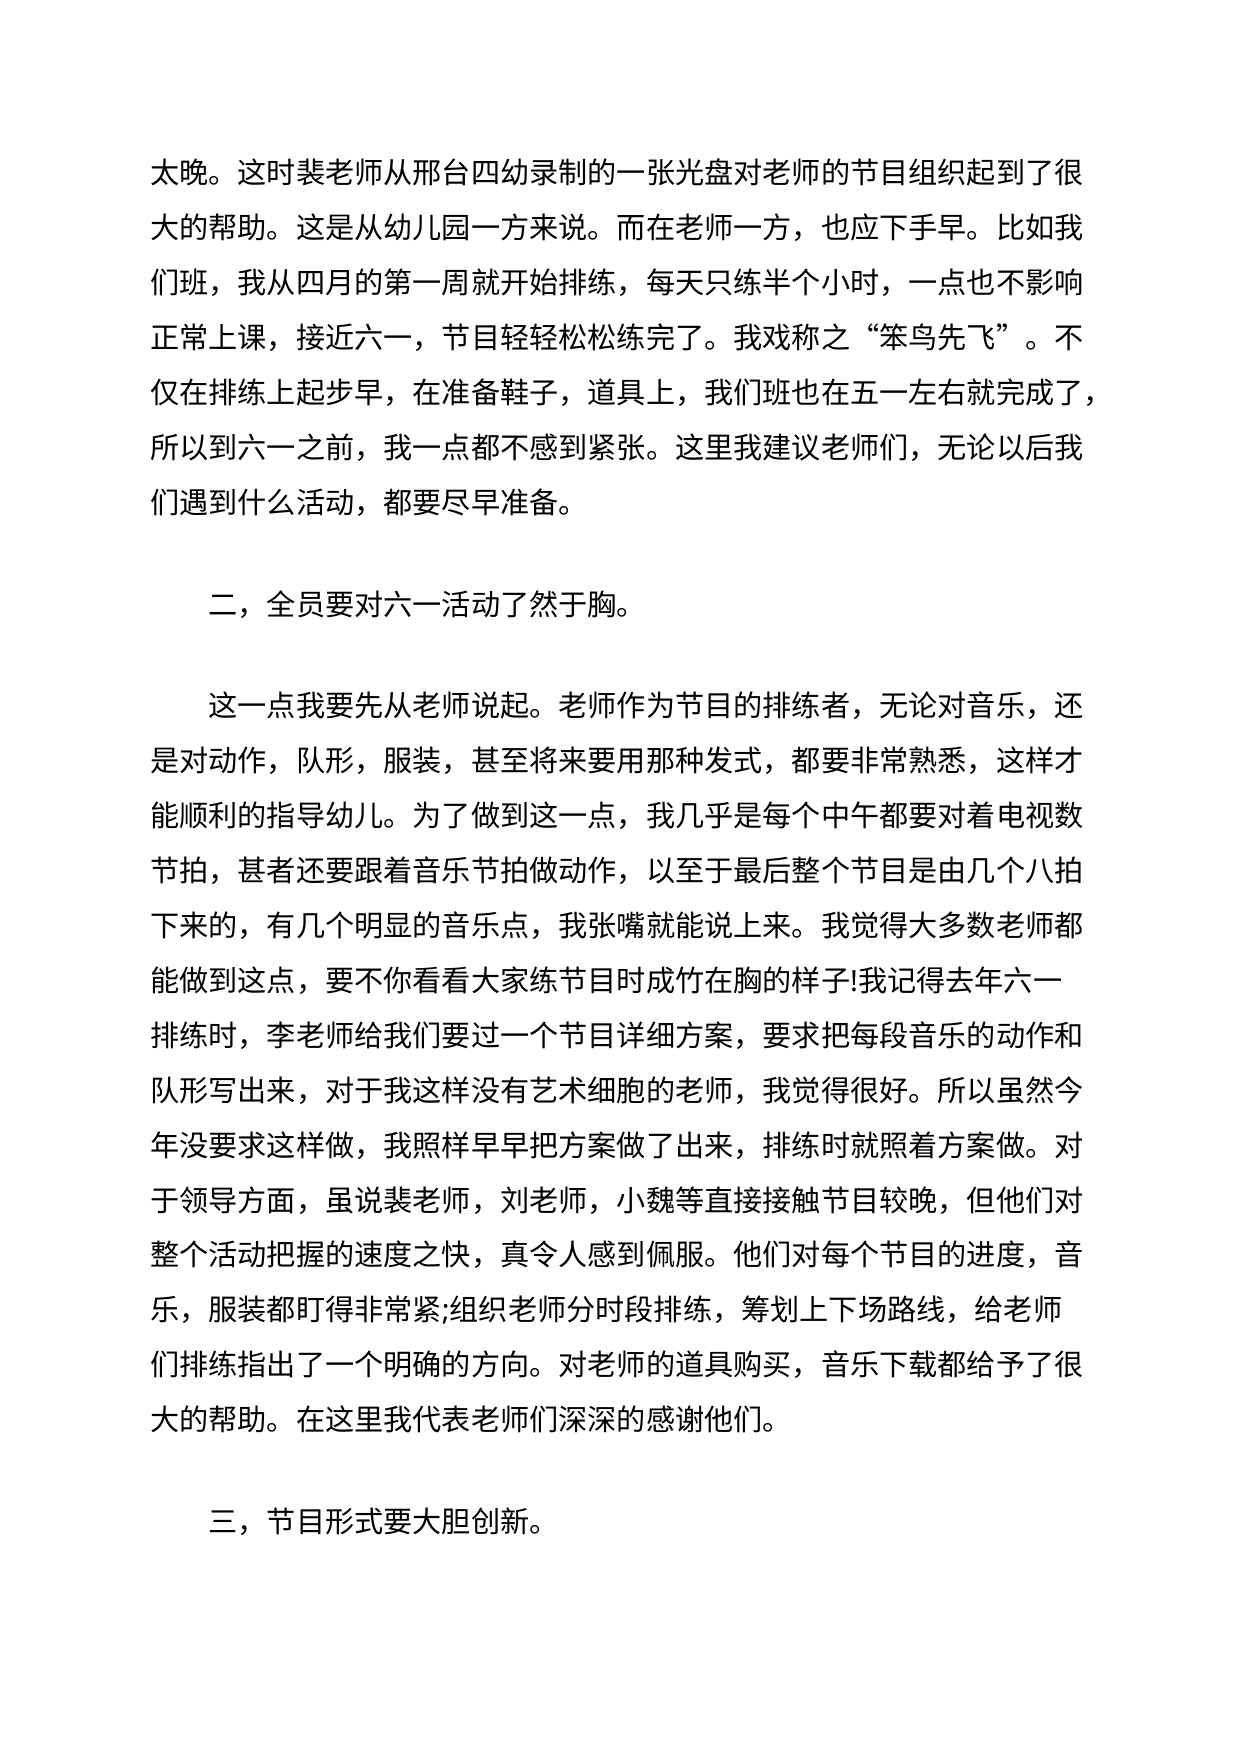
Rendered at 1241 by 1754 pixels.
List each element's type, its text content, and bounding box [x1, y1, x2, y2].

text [150, 150, 1090, 522]
text 这一点我要先从老师说起。老师作为节目的排练者，无论对音乐，还是对动作，队形，服装，甚至将来要用那种发式，都要非常熟悉，这样才能顺利的指导幼儿。为了做到这一点，我几乎是每个中午都要对着电视数节拍，甚者还要跟着音乐节拍做动作，以至于最后整个节目是由几个八拍下来的，有几个明显的音乐点，我张嘴就能说上来。我觉得大多数老师都能做到这点，要不你看看大家练节目时成竹在胸的样子!我记得去年六一排练时，李老师给我们要过一个节目详细方案，要求把每段音乐的动作和队形写出来，对于我这样没有艺术细胞的老师，我觉得很好。所以虽然今年没要求这样做，我照样早早把方案做了出来，排练时就照着方案做。对于领导方面，虽说裴老师，刘老师，小魏等直接接触节目较晚，但他们对整个活动把握的速度之快，真令人感到佩服。他们对每个节目的进度，音乐，服装都盯得非常紧;组织老师分时段排练，筹划上下场路线，给老师们排练指出了一个明确的方向。对老师的道具购买，音乐下载都给予了很大的帮助。在这里我代表老师们深深的感谢他们。 [150, 683, 1090, 1439]
text 二，全员要对六一活动了然于胸。 [150, 581, 1090, 623]
text 三，节目形式要大胆创新。 [150, 1498, 1090, 1541]
